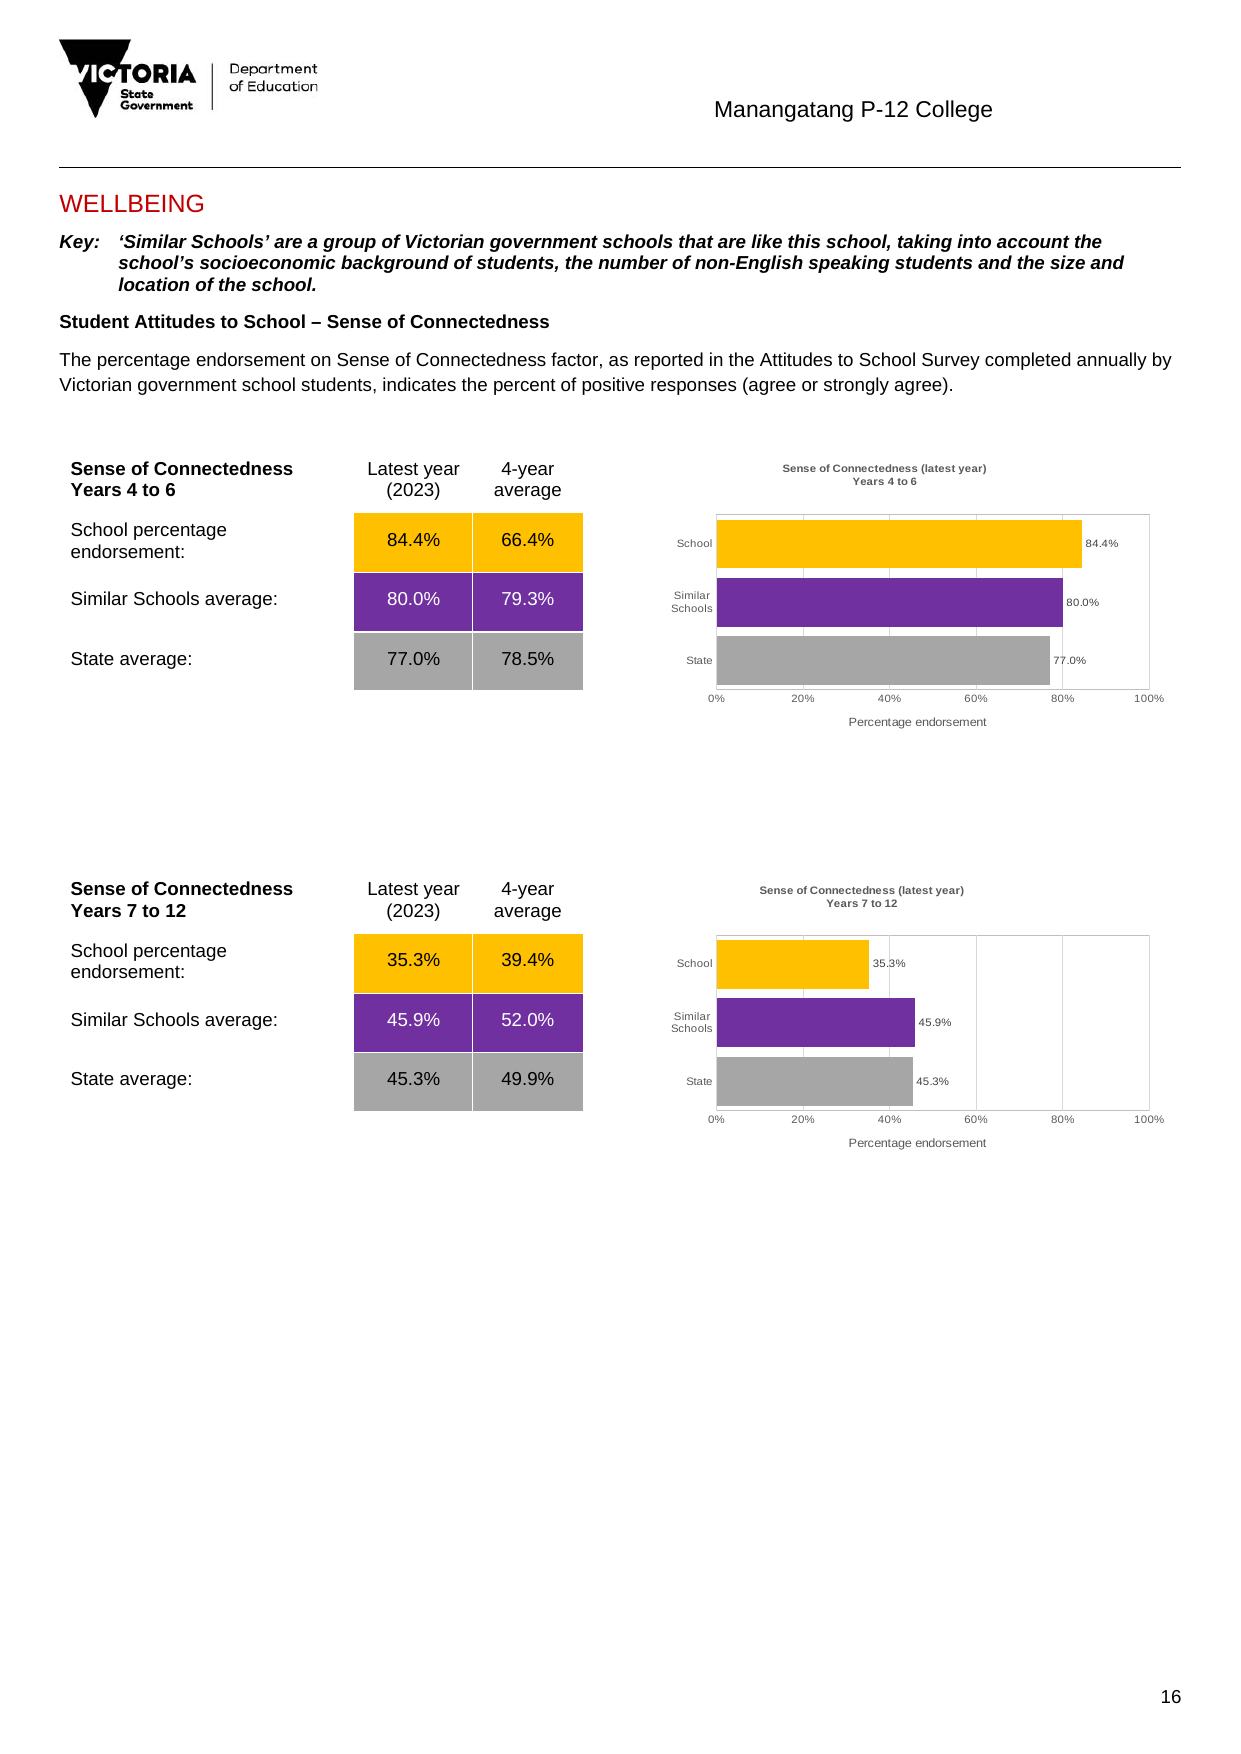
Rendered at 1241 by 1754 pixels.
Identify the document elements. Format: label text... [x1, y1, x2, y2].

table_cell 45.9% [354, 994, 472, 1052]
picture [59, 39, 318, 118]
table_cell 77.0% [354, 633, 472, 690]
table_header 4-year average [473, 458, 583, 513]
table_cell 45.3% [354, 1053, 472, 1111]
table_cell 79.3% [473, 573, 583, 631]
table_cell 35.3% [354, 934, 472, 993]
subtitle Student Attitudes to School – Sense of Connectedness [59, 308, 1181, 333]
table_cell Similar Schools average: [59, 993, 354, 1052]
table_cell 80.0% [354, 573, 472, 631]
table_cell School percentage endorsement: [59, 934, 354, 993]
table_cell Similar Schools average: [59, 572, 354, 631]
text Key: ‘Similar Schools’ are a group of Victorian government schools that are like this school, taking into account the school’s socioeconomic background of students, the number of non-English speaking students and the size and location of the school. [59, 230, 1181, 295]
table_cell School percentage endorsement: [59, 513, 354, 572]
table_header 4-year average [473, 878, 583, 933]
text The percentage endorsement on Sense of Connectedness factor, as reported in the Attitudes to School Survey completed annually by Victorian government school students, indicates the percent of positive responses (agree or strongly agree). [59, 345, 1181, 395]
table_cell 66.4% [473, 513, 583, 572]
table_cell 39.4% [473, 934, 583, 993]
table_header Latest year (2023) [354, 458, 472, 513]
table_header Latest year (2023) [354, 878, 472, 933]
text WELLBEING [59, 168, 1181, 218]
table_cell 49.9% [473, 1053, 583, 1111]
table_cell State average: [59, 1052, 354, 1111]
table_cell 78.5% [473, 633, 583, 690]
table_header Sense of Connectedness Years 4 to 6 [59, 458, 354, 513]
table_cell State average: [59, 631, 354, 690]
table_cell 84.4% [354, 513, 472, 572]
table_header Sense of Connectedness Years 7 to 12 [59, 878, 354, 933]
table_cell 52.0% [473, 994, 583, 1052]
